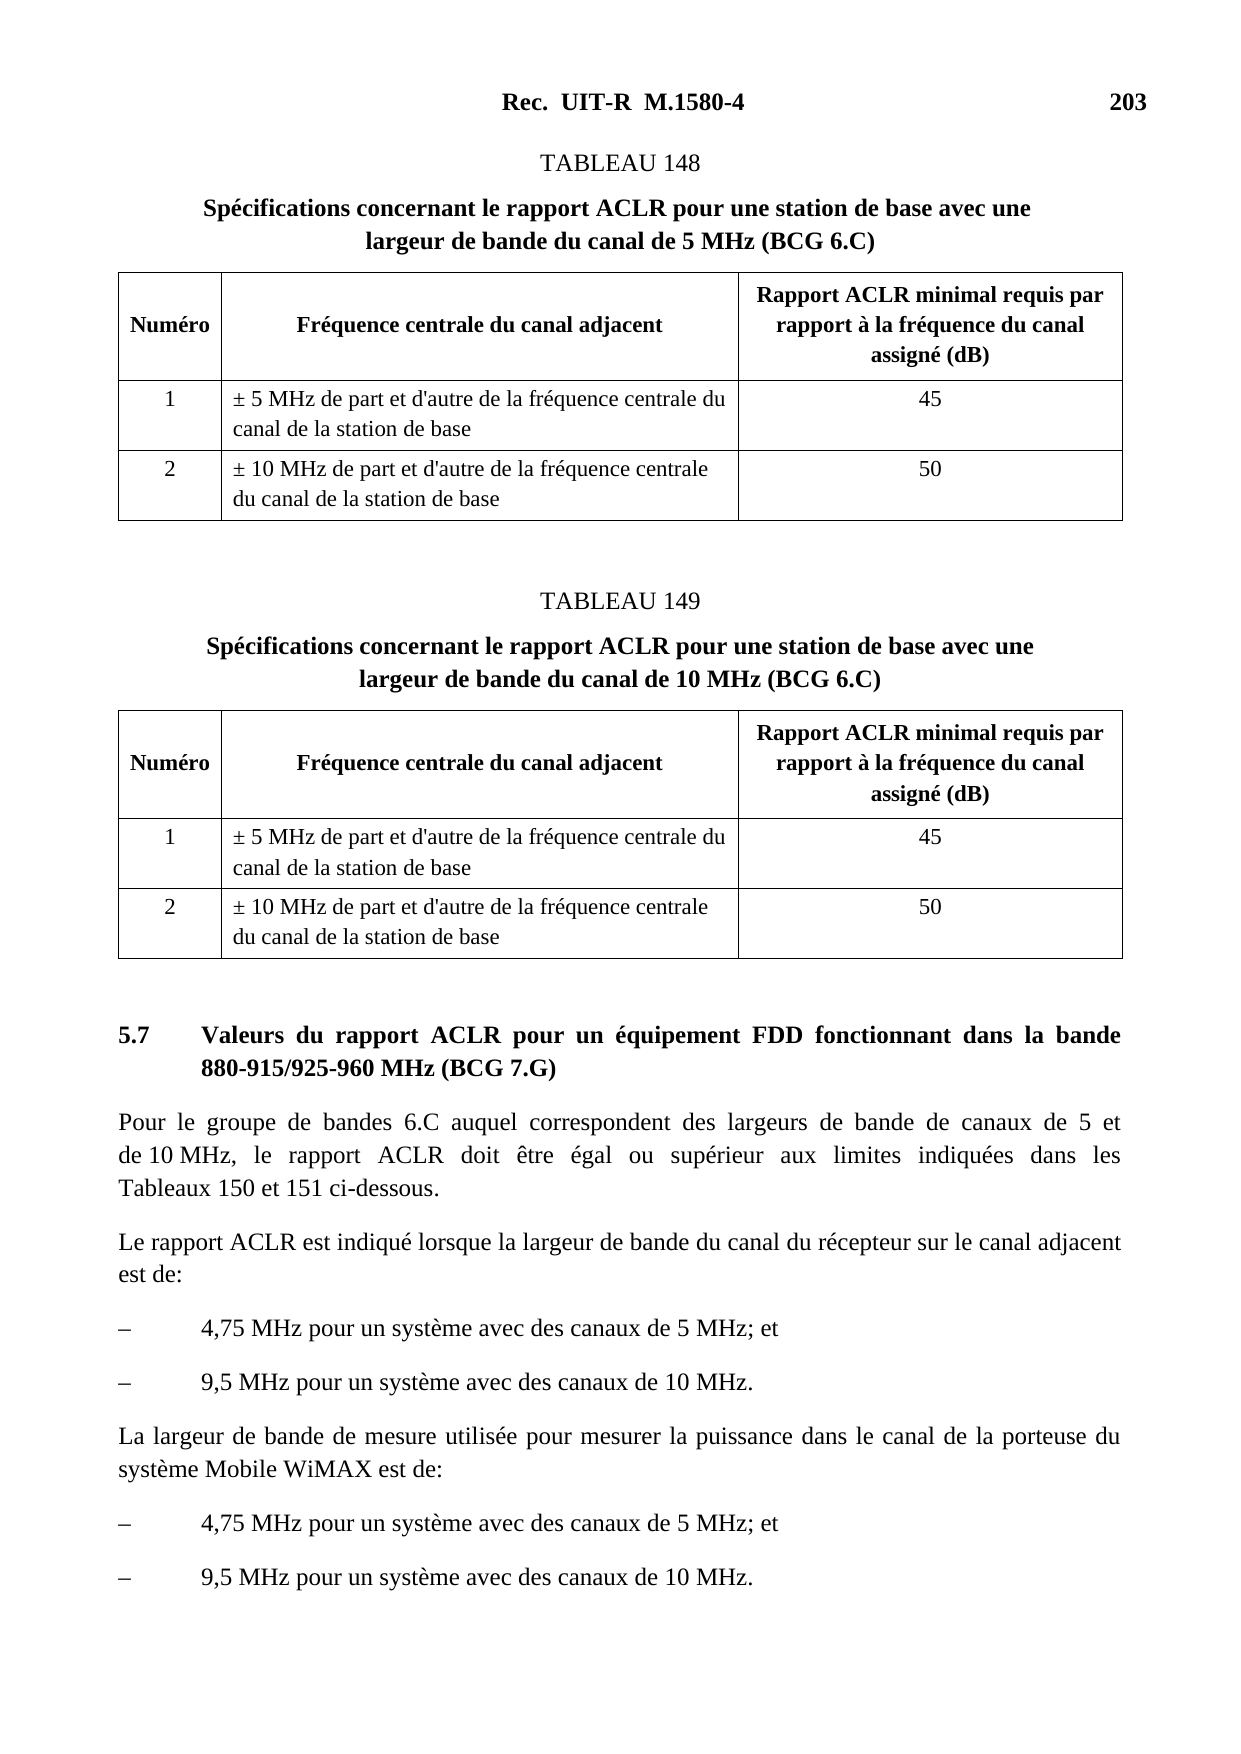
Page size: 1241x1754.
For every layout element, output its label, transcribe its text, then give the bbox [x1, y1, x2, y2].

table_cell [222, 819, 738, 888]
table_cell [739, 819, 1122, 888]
text Le rapport ACLR est indiqué lorsque la largeur de bande du canal du récepteur sur le canal adjacent est de: [118, 1227, 1122, 1288]
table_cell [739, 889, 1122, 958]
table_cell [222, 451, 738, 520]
text Pour le groupe de bandes 6.C auquel correspondent des largeurs de bande de canaux de 5 et de 10 MHz, le rapport ACLR doit être égal ou supérieur aux limites indiquées dans les Tableaux 150 et 151 ci-dessous. [118, 1107, 1122, 1201]
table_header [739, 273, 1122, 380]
text TABLEAU 149 [118, 586, 1122, 614]
text – 9,5 MHz pour un système avec des canaux de 10 MHz. [118, 1367, 1122, 1396]
text TABLEAU 148 [118, 148, 1122, 176]
text La largeur de bande de mesure utilisée pour mesurer la puissance dans le canal de la porteuse du système Mobile WiMAX est de: [118, 1421, 1122, 1483]
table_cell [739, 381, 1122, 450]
text – 9,5 MHz pour un système avec des canaux de 10 MHz. [118, 1562, 1122, 1591]
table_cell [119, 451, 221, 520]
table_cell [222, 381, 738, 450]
title Spécifications concernant le rapport ACLR pour une station de base avec une largeur de bande du canal de 5 MHz (BCG 6.C) [118, 193, 1122, 255]
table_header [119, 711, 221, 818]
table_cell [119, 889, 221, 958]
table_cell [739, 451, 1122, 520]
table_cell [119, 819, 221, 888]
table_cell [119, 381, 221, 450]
subtitle 5.7 Valeurs du rapport ACLR pour un équipement FDD fonctionnant dans la bande 880-915/925-960 MHz (BCG 7.G) [118, 1020, 1122, 1082]
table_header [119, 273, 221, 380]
title Spécifications concernant le rapport ACLR pour une station de base avec une largeur de bande du canal de 10 MHz (BCG 6.C) [118, 631, 1122, 693]
text – 4,75 MHz pour un système avec des canaux de 5 MHz; et [118, 1313, 1122, 1342]
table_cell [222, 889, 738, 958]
text – 4,75 MHz pour un système avec des canaux de 5 MHz; et [118, 1508, 1122, 1537]
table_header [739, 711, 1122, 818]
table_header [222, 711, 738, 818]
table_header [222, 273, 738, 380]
